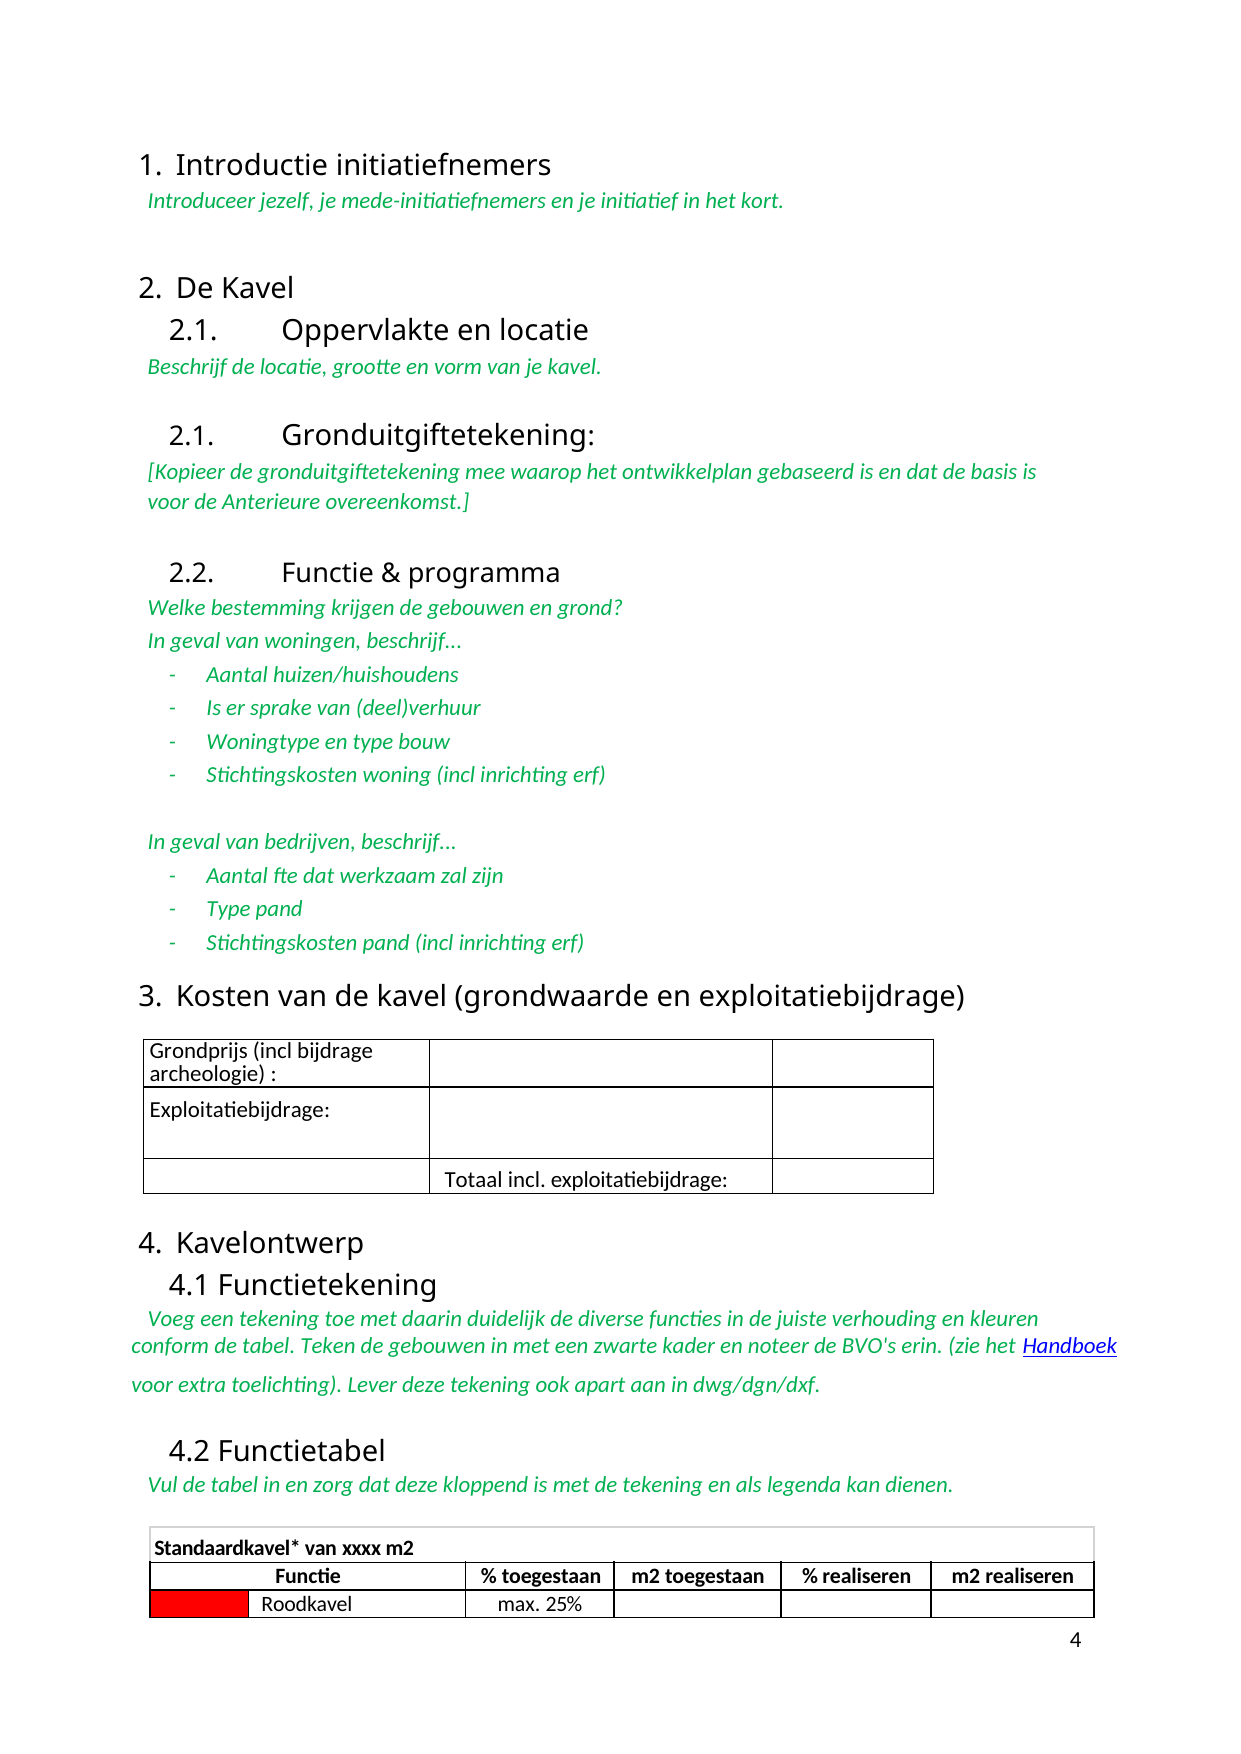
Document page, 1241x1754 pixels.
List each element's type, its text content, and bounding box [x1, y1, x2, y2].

subtitle Gronduitgiftetekening: [169, 414, 1119, 454]
table_cell Exploitatiebijdrage: [144, 1088, 429, 1158]
table_cell max. 25% [466, 1591, 613, 1617]
text [Kopieer de gronduitgiftetekening mee waarop het ontwikkelplan gebaseerd is en dat de basis is voor de Anterieure overeenkomst.] [147, 457, 1081, 515]
list Stichtingskosten pand (incl inrichting erf) [169, 928, 1081, 956]
list Aantal fte dat werkzaam zal zijn [169, 861, 1081, 889]
text Voeg een tekening toe met daarin duidelijk de diverse functies in de juiste verhouding en kleuren conform de tabel. Teken de gebouwen in met een zwarte kader en noteer de BVO's erin. (zie het Handboek voor extra toelichting). Lever deze tekening ook apart aan in dwg/dgn/dxf. [131, 1304, 1119, 1400]
table_cell % toegestaan [466, 1563, 613, 1589]
table_cell Functie [151, 1563, 465, 1589]
subtitle Functie & programma [169, 553, 1119, 590]
table_cell [151, 1591, 248, 1617]
text Beschrijf de locatie, grootte en vorm van je kavel. [147, 352, 1081, 410]
table_cell Roodkavel [249, 1591, 465, 1617]
subtitle Oppervlakte en locatie [169, 309, 1119, 348]
text In geval van bedrijven, beschrijf... [147, 827, 1081, 855]
text In geval van woningen, beschrijf... [147, 627, 1081, 655]
text Introduceer jezelf, je mede-initiatiefnemers en je initiatief in het kort. [147, 187, 1081, 215]
subtitle Introductie initiatiefnemers [138, 144, 1119, 183]
subtitle 4.2 Functietabel [169, 1431, 1119, 1470]
subtitle Kavelontwerp [138, 1222, 1119, 1262]
table_cell [932, 1591, 1093, 1617]
table_cell [144, 1159, 429, 1193]
text Vul de tabel in en zorg dat deze kloppend is met de tekening en als legenda kan dienen. [131, 1470, 1119, 1498]
table_cell [773, 1159, 933, 1193]
table_cell % realiseren [782, 1563, 930, 1589]
table_cell [773, 1088, 933, 1158]
table_cell m2 toegestaan [615, 1563, 780, 1589]
table_cell Totaal incl. exploitatiebijdrage: [430, 1159, 772, 1193]
list Stichtingskosten woning (incl inrichting erf) [169, 760, 1081, 788]
subtitle De Kavel [138, 267, 1119, 307]
text Welke bestemming krijgen de gebouwen en grond? [147, 593, 1081, 621]
subtitle 4.1 Functietekening [169, 1264, 1119, 1304]
list Woningtype en type bouw [169, 727, 1081, 755]
table_cell [782, 1591, 930, 1617]
list Type pand [169, 894, 1081, 922]
table_header [430, 1040, 772, 1086]
table_header [773, 1040, 933, 1086]
table_cell m2 realiseren [932, 1563, 1093, 1589]
table_cell [615, 1591, 780, 1617]
table_cell [430, 1088, 772, 1158]
table_header Standaardkavel* van xxxx m2 [151, 1528, 1093, 1561]
subtitle Kosten van de kavel (grondwaarde en exploitatiebijdrage) [138, 975, 1119, 1015]
table_header Grondprijs (incl bijdrage archeologie) : [144, 1040, 429, 1086]
list Aantal huizen/huishoudens [169, 660, 1081, 688]
list Is er sprake van (deel)verhuur [169, 693, 1081, 722]
